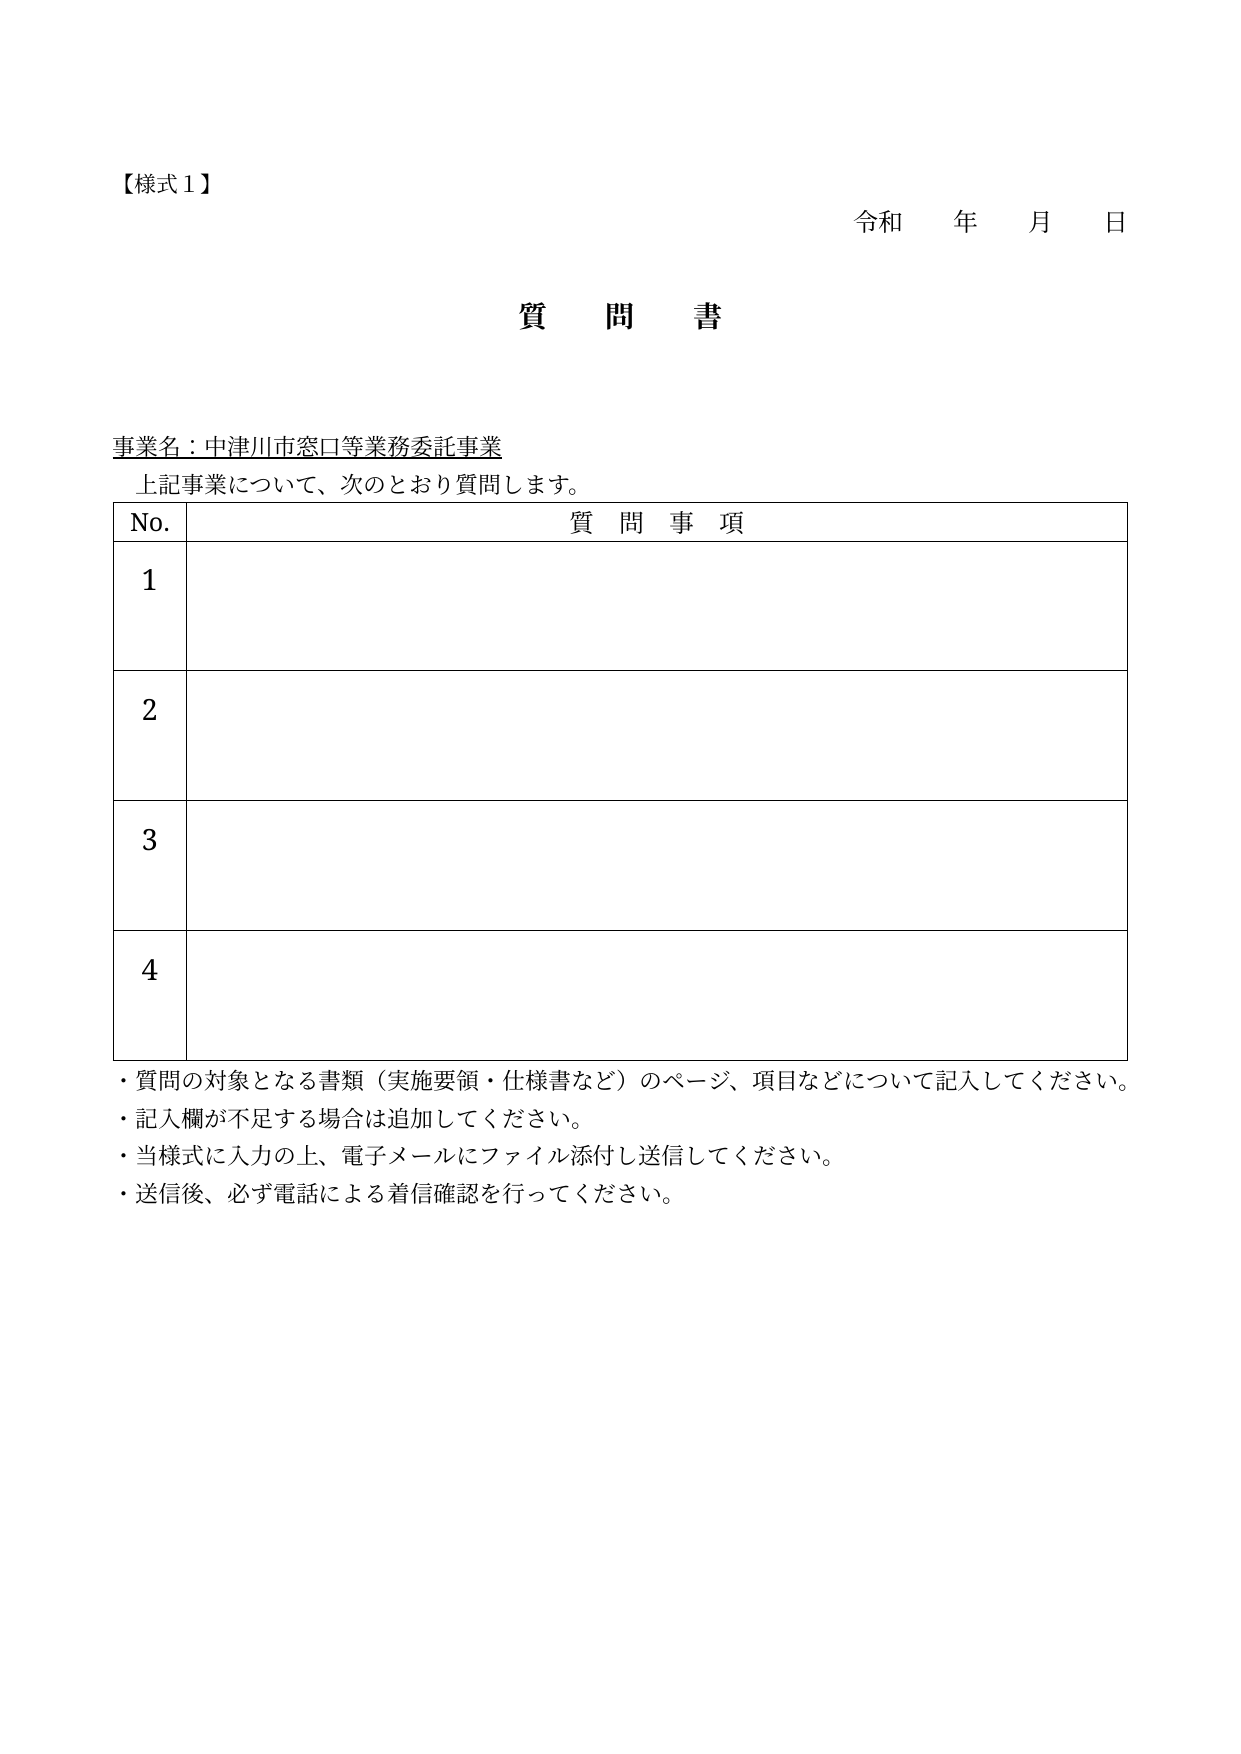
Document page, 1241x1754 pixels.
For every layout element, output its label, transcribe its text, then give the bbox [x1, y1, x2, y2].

table_header 質 問 事 項 [187, 503, 1127, 541]
table_cell 2 [114, 671, 186, 800]
text ・送信後、必ず電話による着信確認を行ってください。 [112, 1174, 1128, 1211]
text 事業名：中津川市窓口等業務委託事業 [112, 427, 1128, 464]
table_cell [187, 542, 1127, 670]
table_cell [187, 671, 1127, 800]
table_cell 3 [114, 801, 186, 930]
table_cell 1 [114, 542, 186, 670]
text 上記事業について、次のとおり質問します。 [112, 464, 1128, 502]
table_cell [187, 801, 1127, 930]
text ・記入欄が不足する場合は追加してください。 [112, 1099, 1128, 1136]
text ・質問の対象となる書類（実施要領・仕様書など）のページ、項目などについて記入してください。 [112, 1061, 1128, 1099]
text 令和 年 月 日 [112, 202, 1128, 239]
text ・当様式に入力の上、電子メールにファイル添付し送信してください。 [112, 1136, 1128, 1174]
table_header No. [114, 503, 186, 541]
table_cell 4 [114, 931, 186, 1060]
table_cell [187, 931, 1127, 1060]
text 質 問 書 [112, 277, 1128, 352]
text 【様式１】 [112, 164, 1128, 202]
